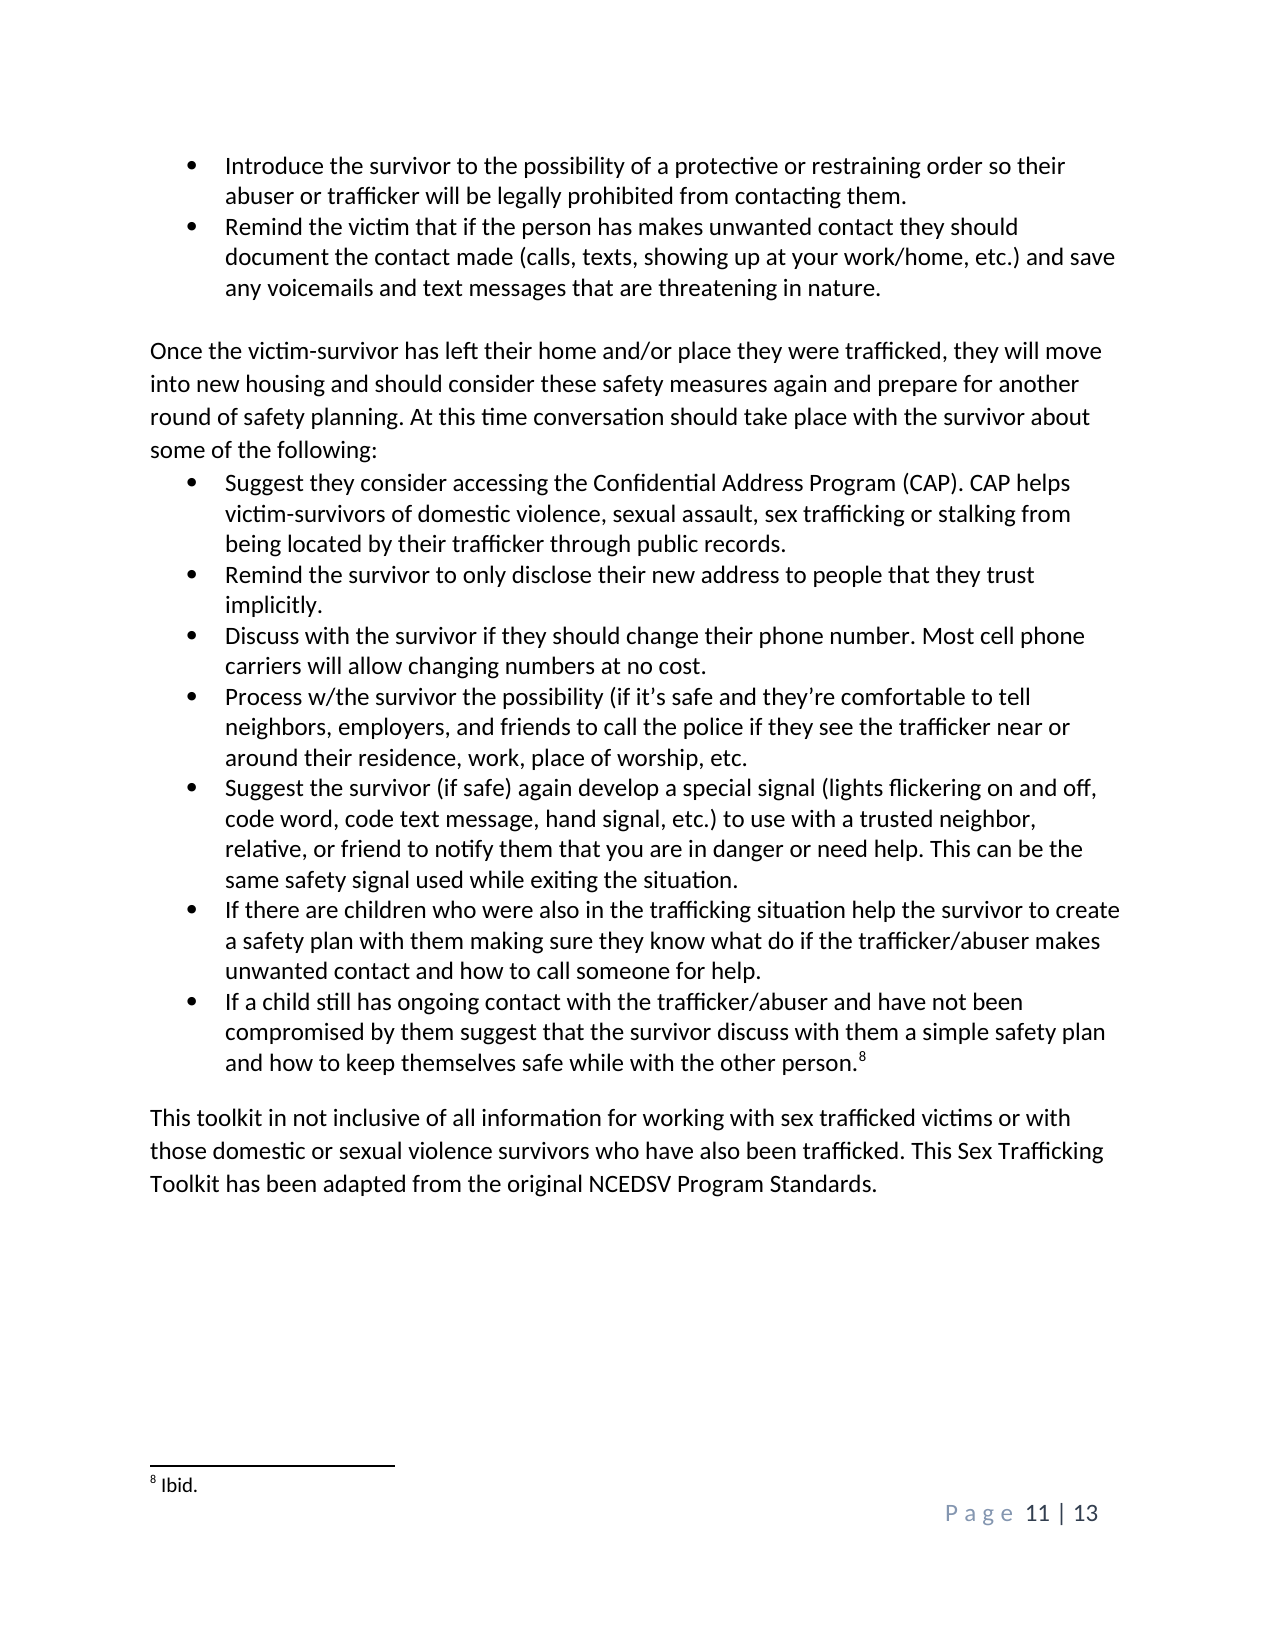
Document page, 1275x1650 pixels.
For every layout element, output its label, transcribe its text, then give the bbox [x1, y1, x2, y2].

list Remind the victim that if the person has makes unwanted contact they should document the contact made (calls, texts, showing up at your work/home, etc.) and save any voicemails and text messages that are threatening in nature. [187, 211, 1125, 303]
list If there are children who were also in the trafficking situation help the survivor to create a safety plan with them making sure they know what do if the trafficker/abuser makes unwanted contact and how to call someone for help. [187, 894, 1125, 986]
list Discuss with the survivor if they should change their phone number. Most cell phone carriers will allow changing numbers at no cost. [187, 620, 1125, 681]
list Suggest they consider accessing the Confidential Address Program (CAP). CAP helps victim-survivors of domestic violence, sexual assault, sex trafficking or stalking from being located by their trafficker through public records. [187, 467, 1125, 559]
text Once the victim-survivor has left their home and/or place they were trafficked, they will move into new housing and should consider these safety measures again and prepare for another round of safety planning. At this time conversation should take place with the survivor about some of the following: [150, 336, 1125, 465]
list Suggest the survivor (if safe) again develop a special signal (lights flickering on and off, code word, code text message, hand signal, etc.) to use with a trusted neighbor, relative, or friend to notify them that you are in danger or need help. This can be the same safety signal used while exiting the situation. [187, 772, 1125, 894]
list If a child still has ongoing contact with the trafficker/abuser and have not been compromised by them suggest that the survivor discuss with them a simple safety plan and how to keep themselves safe while with the other person. [187, 986, 1125, 1078]
list Introduce the survivor to the possibility of a protective or restraining order so their abuser or trafficker will be legally prohibited from contacting them. [187, 150, 1125, 211]
text This toolkit in not inclusive of all information for working with sex trafficked victims or with those domestic or sexual violence survivors who have also been trafficked. This Sex Trafficking Toolkit has been adapted from the original NCEDSV Program Standards. [150, 1103, 1125, 1199]
list Process w/the survivor the possibility (if it’s safe and they’re comfortable to tell neighbors, employers, and friends to call the police if they see the trafficker near or around their residence, work, place of worship, etc. [187, 681, 1125, 772]
list Remind the survivor to only disclose their new address to people that they trust implicitly. [187, 559, 1125, 620]
